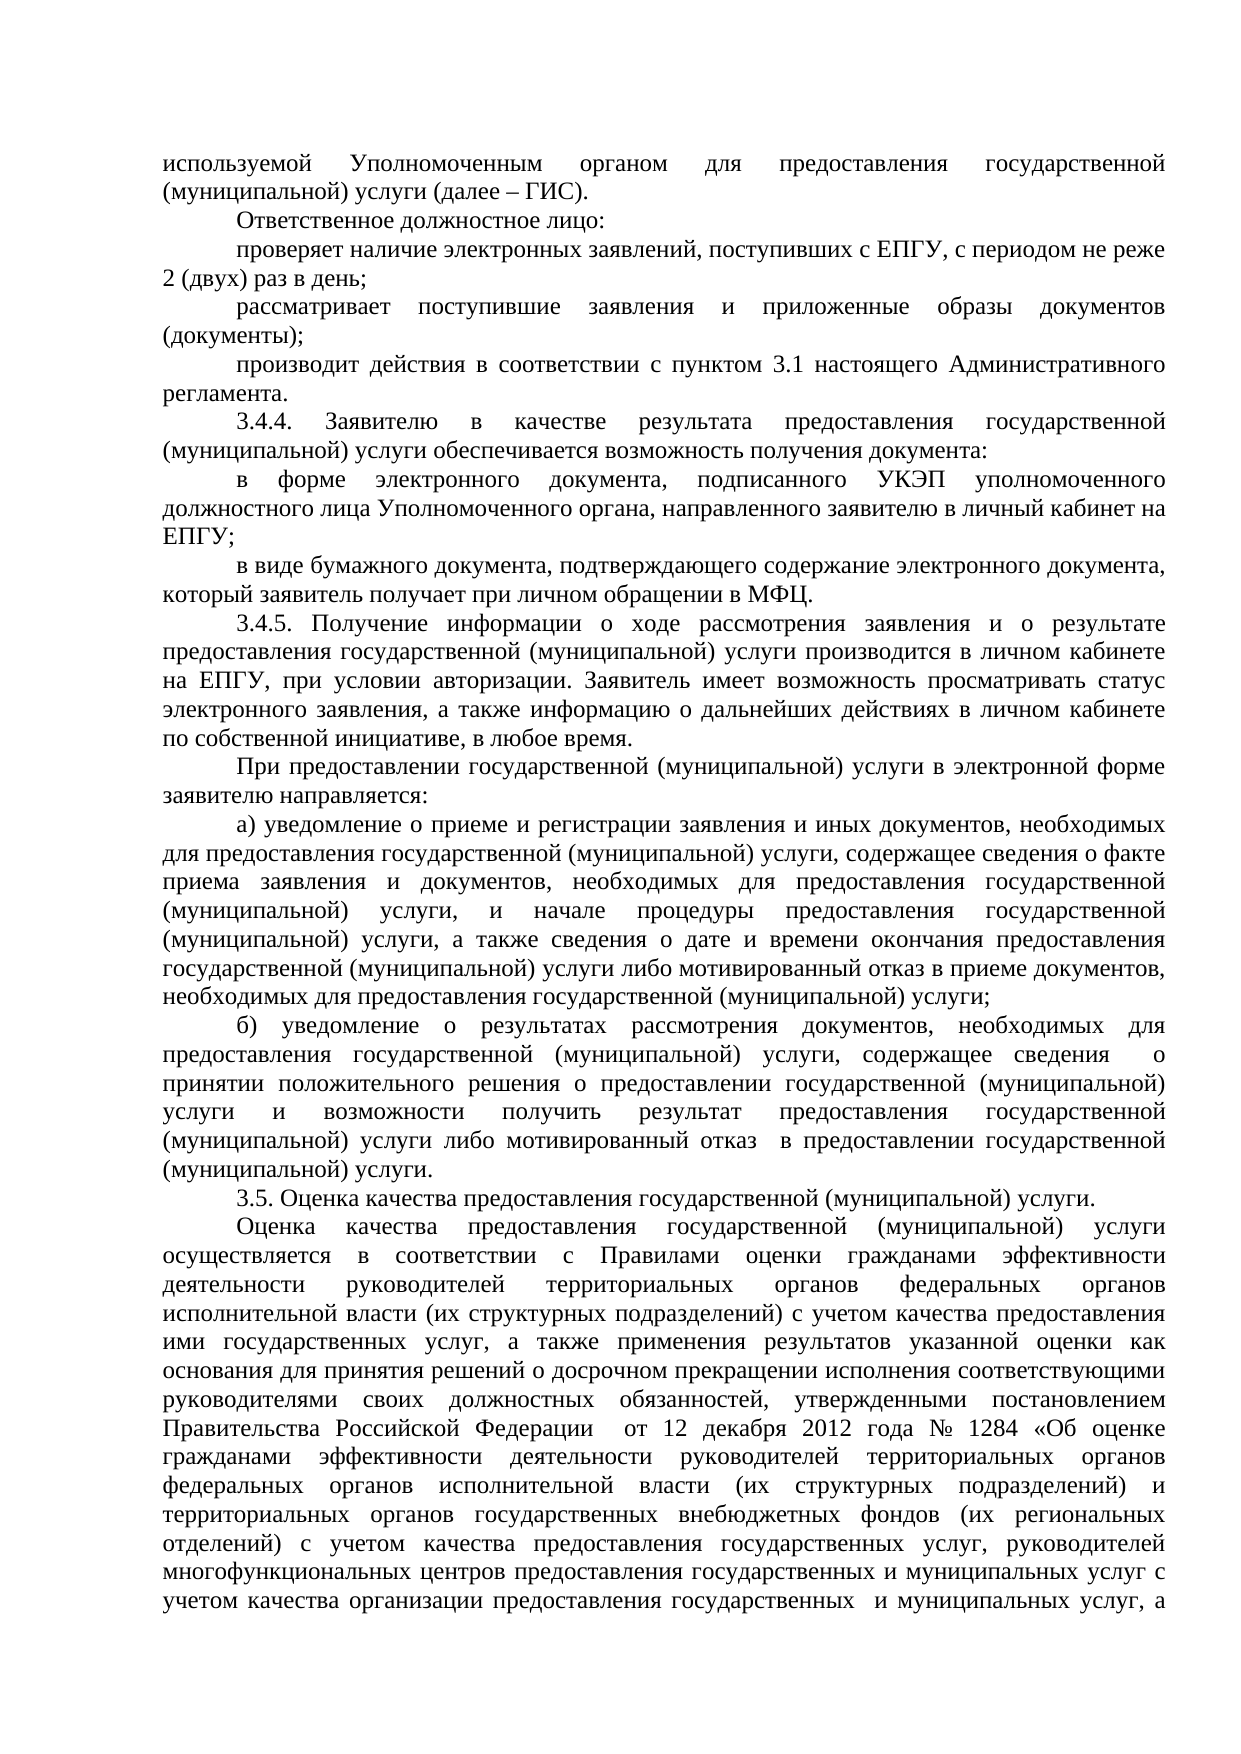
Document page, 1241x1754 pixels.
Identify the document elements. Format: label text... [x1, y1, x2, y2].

text в виде бумажного документа, подтверждающего содержание электронного документа, который заявитель получает при личном обращении в МФЦ. [162, 550, 1166, 608]
text 3.4.4. Заявителю в качестве результата предоставления государственной (муниципальной) услуги обеспечивается возможность получения документа: [162, 406, 1166, 464]
text Ответственное должностное лицо: [162, 205, 1166, 234]
text а) уведомление о приеме и регистрации заявления и иных документов, необходимых для предоставления государственной (муниципальной) услуги, содержащее сведения о факте приема заявления и документов, необходимых для предоставления государственной (муниципальной) услуги, и начале процедуры предоставления государственной (муниципальной) услуги, а также сведения о дате и времени окончания предоставления государственной (муниципальной) услуги либо мотивированный отказ в приеме документов, необходимых для предоставления государственной (муниципальной) услуги; [162, 809, 1166, 1010]
text проверяет наличие электронных заявлений, поступивших с ЕПГУ, с периодом не реже 2 (двух) раз в день; [162, 234, 1166, 291]
text 3.5. Оценка качества предоставления государственной (муниципальной) услуги. [162, 1183, 1166, 1211]
text При предоставлении государственной (муниципальной) услуги в электронной форме заявителю направляется: [162, 751, 1166, 809]
text в форме электронного документа, подписанного УКЭП уполномоченного должностного лица Уполномоченного органа, направленного заявителю в личный кабинет на ЕПГУ; [162, 464, 1166, 550]
text б) уведомление о результатах рассмотрения документов, необходимых для предоставления государственной (муниципальной) услуги, содержащее сведения о принятии положительного решения о предоставлении государственной (муниципальной) услуги и возможности получить результат предоставления государственной (муниципальной) услуги либо мотивированный отказ в предоставлении государственной (муниципальной) услуги. [162, 1010, 1166, 1183]
text 3.4.5. Получение информации о ходе рассмотрения заявления и о результате предоставления государственной (муниципальной) услуги производится в личном кабинете на ЕПГУ, при условии авторизации. Заявитель имеет возможность просматривать статус электронного заявления, а также информацию о дальнейших действиях в личном кабинете по собственной инициативе, в любое время. [162, 608, 1166, 751]
text производит действия в соответствии с пунктом 3.1 настоящего Административного регламента. [162, 349, 1166, 406]
text рассматривает поступившие заявления и приложенные образы документов (документы); [162, 291, 1166, 349]
